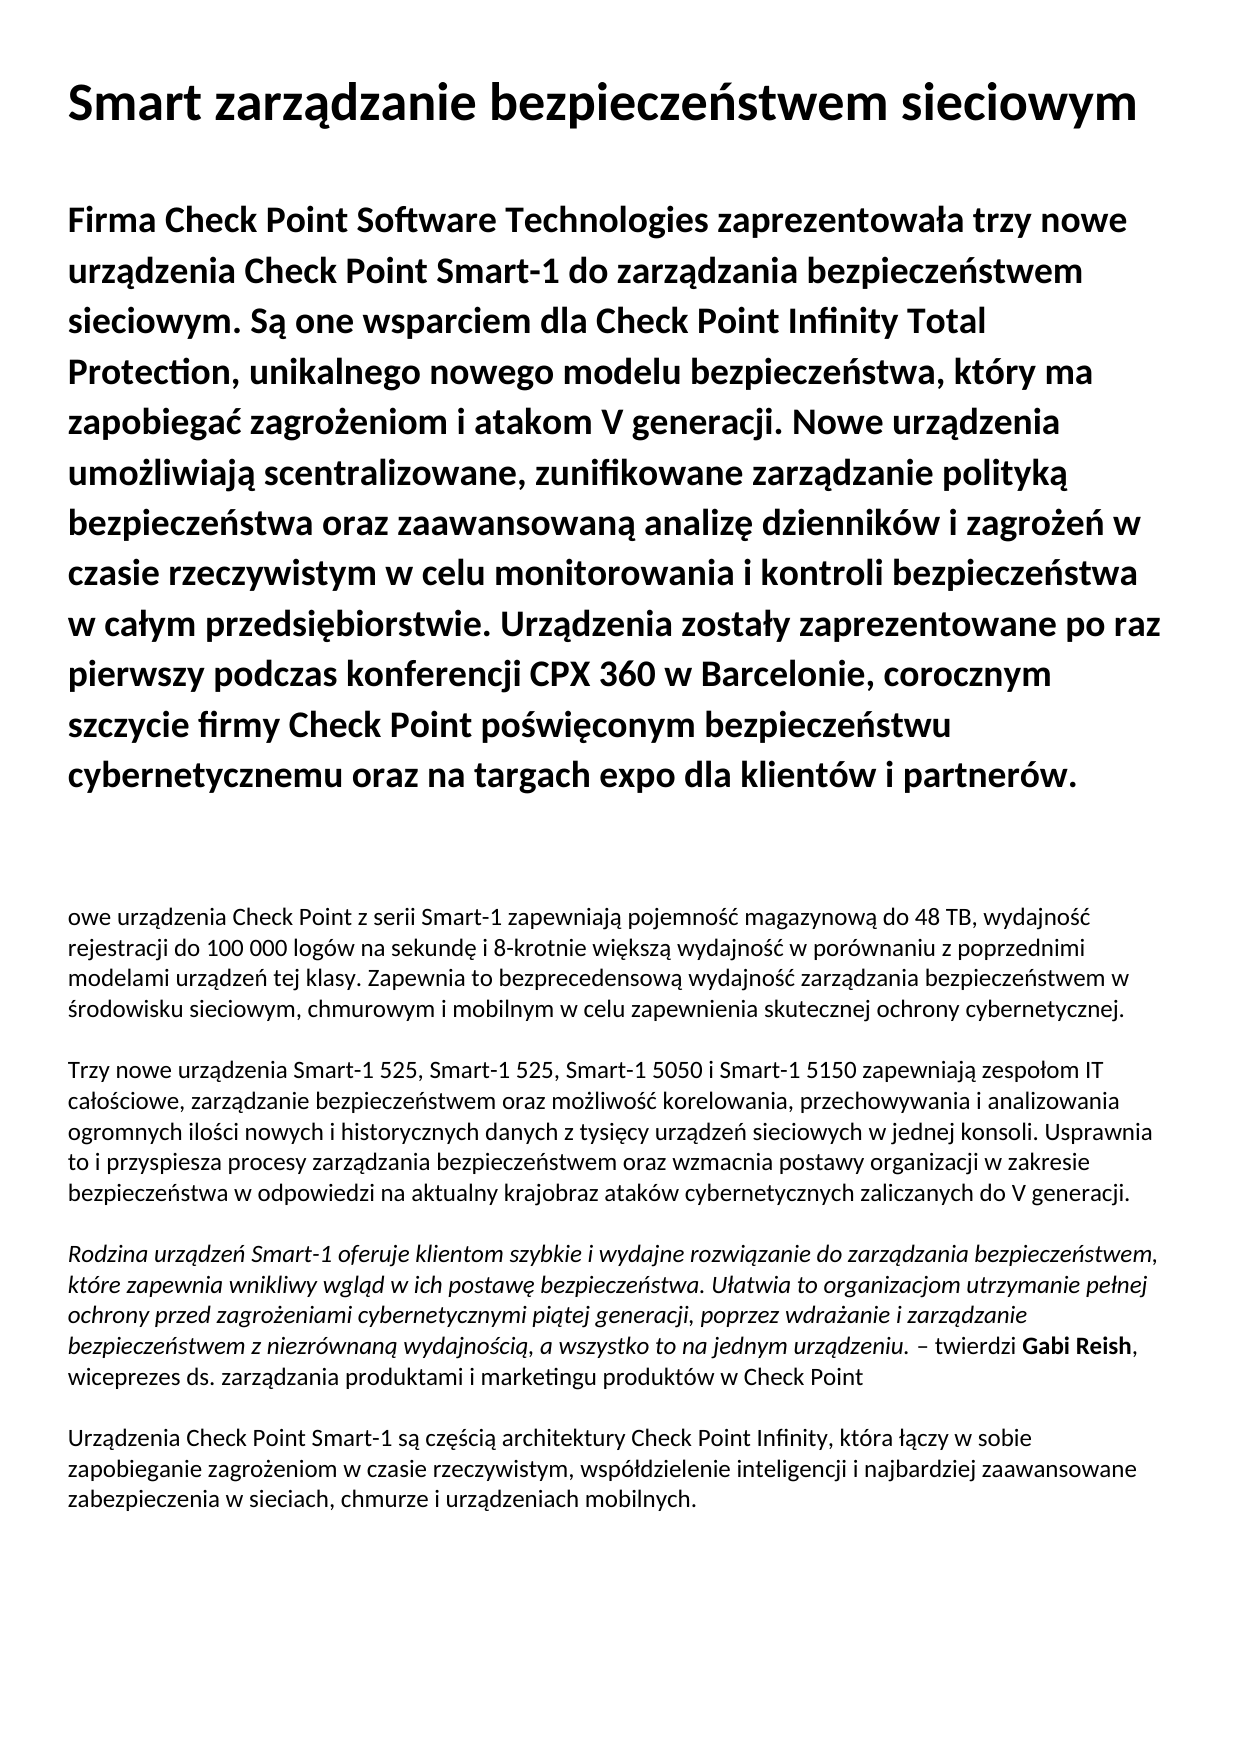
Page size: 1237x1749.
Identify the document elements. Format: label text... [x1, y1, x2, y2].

text Rodzina urządzeń Smart-1 oferuje klientom szybkie i wydajne rozwiązanie do zarządzania bezpieczeństwem, które zapewnia wnikliwy wgląd w ich postawę bezpieczeństwa. Ułatwia to organizacjom utrzymanie pełnej ochrony przed zagrożeniami cybernetycznymi piątej generacji, poprzez wdrażanie i zarządzanie bezpieczeństwem z niezrównaną wydajnością, a wszystko to na jednym urządzeniu. – twierdzi Gabi Reish, wiceprezes ds. zarządzania produktami i marketingu produktów w Check Point [68, 1238, 1169, 1391]
text Firma Check Point Software Technologies zaprezentowała trzy nowe urządzenia Check Point Smart-1 do zarządzania bezpieczeństwem sieciowym. Są one wsparciem dla Check Point Infinity Total Protection, unikalnego nowego modelu bezpieczeństwa, który ma zapobiegać zagrożeniom i atakom V generacji. Nowe urządzenia umożliwiają scentralizowane, zunifikowane zarządzanie polityką bezpieczeństwa oraz zaawansowaną analizę dzienników i zagrożeń w czasie rzeczywistym w celu monitorowania i kontroli bezpieczeństwa w całym przedsiębiorstwie. Urządzenia zostały zaprezentowane po raz pierwszy podczas konferencji CPX 360 w Barcelonie, corocznym szczycie firmy Check Point poświęconym bezpieczeństwu cybernetycznemu oraz na targach expo dla klientów i partnerów. [68, 196, 1169, 797]
text Urządzenia Check Point Smart-1 są częścią architektury Check Point Infinity, która łączy w sobie zapobieganie zagrożeniom w czasie rzeczywistym, współdzielenie inteligencji i najbardziej zaawansowane zabezpieczenia w sieciach, chmurze i urządzeniach mobilnych. [68, 1422, 1169, 1514]
text owe urządzenia Check Point z serii Smart-1 zapewniają pojemność magazynową do 48 TB, wydajność rejestracji do 100 000 logów na sekundę i 8-krotnie większą wydajność w porównaniu z poprzednimi modelami urządzeń tej klasy. Zapewnia to bezprecedensową wydajność zarządzania bezpieczeństwem w środowisku sieciowym, chmurowym i mobilnym w celu zapewnienia skutecznej ochrony cybernetycznej. [68, 901, 1169, 1023]
text Smart zarządzanie bezpieczeństwem sieciowym [68, 68, 1169, 134]
text Trzy nowe urządzenia Smart-1 525, Smart-1 525, Smart-1 5050 i Smart-1 5150 zapewniają zespołom IT całościowe, zarządzanie bezpieczeństwem oraz możliwość korelowania, przechowywania i analizowania ogromnych ilości nowych i historycznych danych z tysięcy urządzeń sieciowych w jednej konsoli. Usprawnia to i przyspiesza procesy zarządzania bezpieczeństwem oraz wzmacnia postawy organizacji w zakresie bezpieczeństwa w odpowiedzi na aktualny krajobraz ataków cybernetycznych zaliczanych do V generacji. [68, 1055, 1169, 1207]
